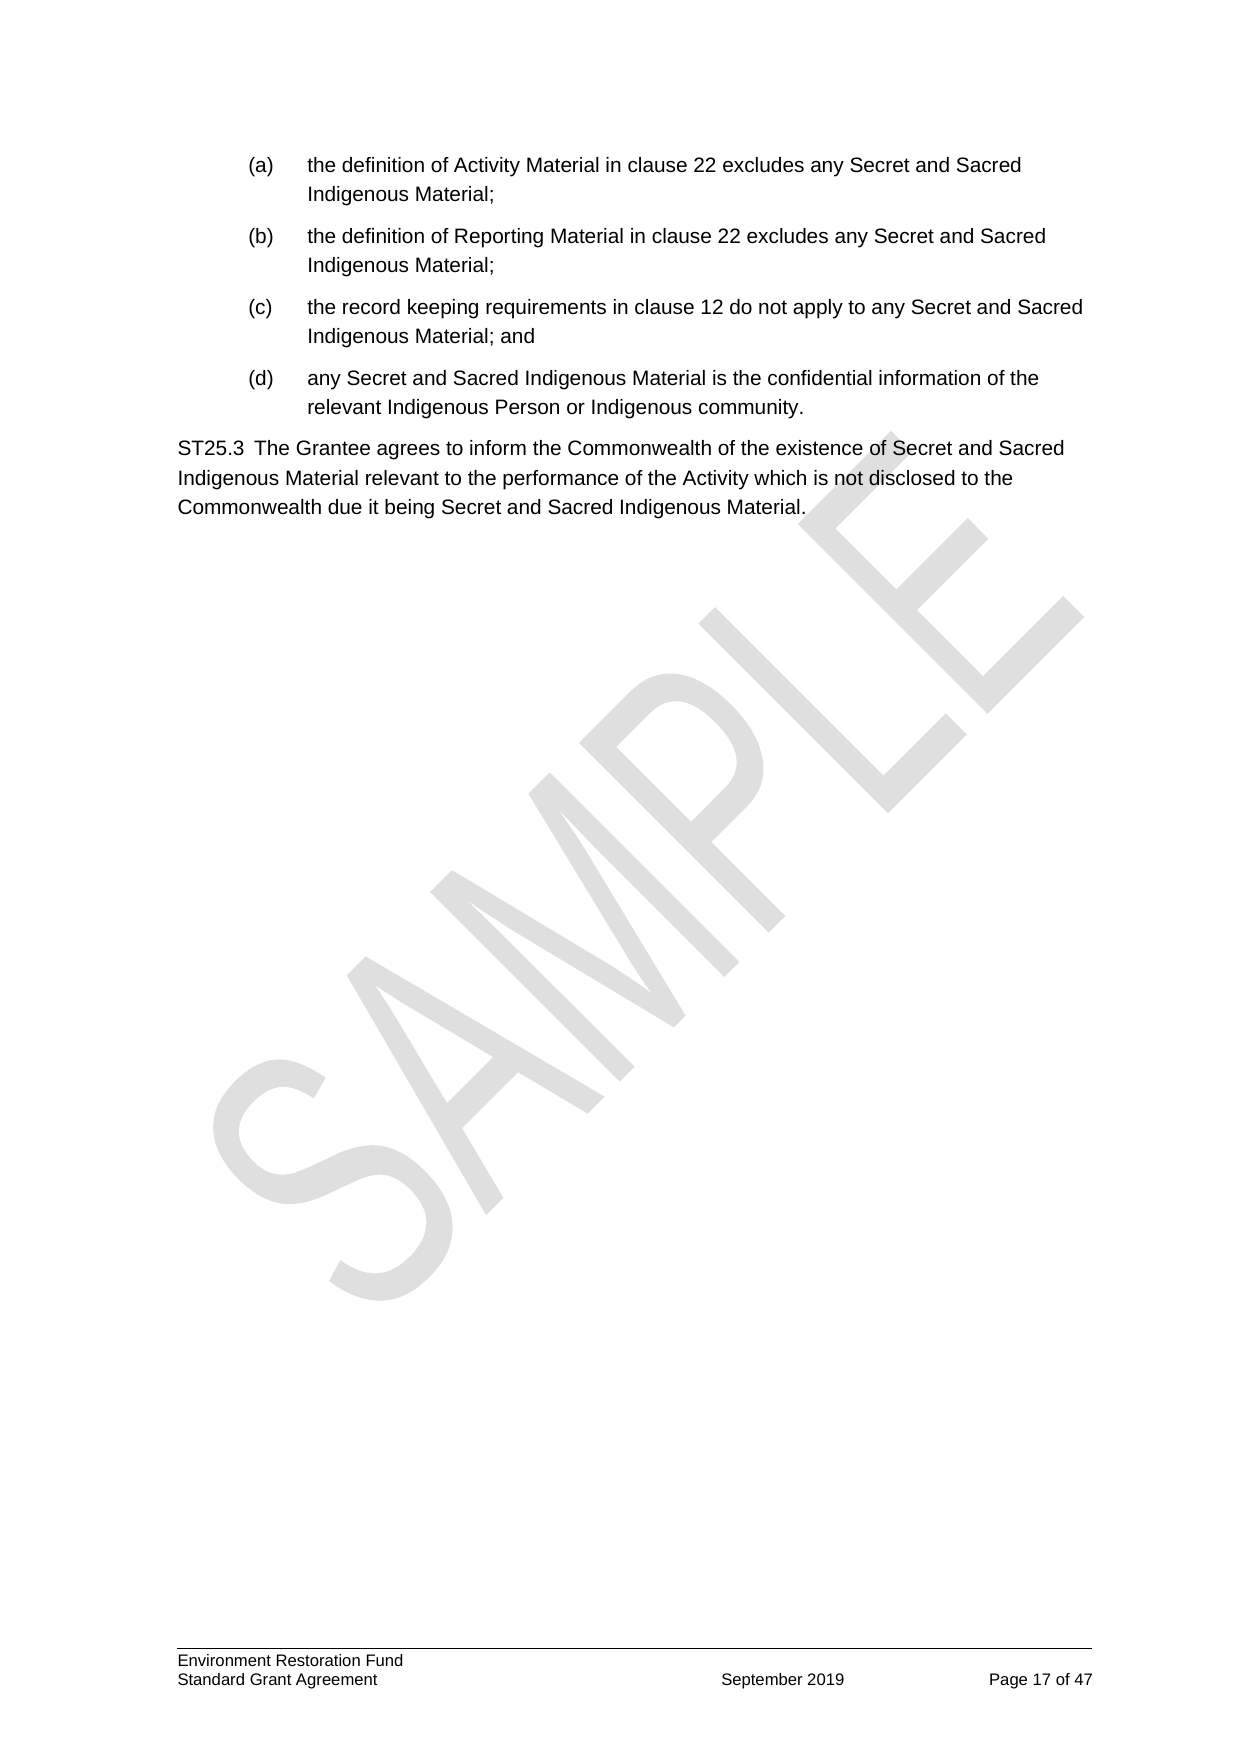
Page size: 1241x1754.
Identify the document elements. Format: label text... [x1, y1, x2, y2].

text (a) the definition of Activity Material in clause 22 excludes any Secret and Sacred Indigenous Material; [248, 148, 1092, 206]
text (d) any Secret and Sacred Indigenous Material is the confidential information of the relevant Indigenous Person or Indigenous community. [248, 360, 1092, 418]
text (b) the definition of Reporting Material in clause 22 excludes any Secret and Sacred Indigenous Material; [248, 218, 1092, 277]
text ST25.3 The Grantee agrees to inform the Commonwealth of the existence of Secret and Sacred Indigenous Material relevant to the performance of the Activity which is not disclosed to the Commonwealth due it being Secret and Sacred Indigenous Material. [177, 431, 1092, 518]
text (c) the record keeping requirements in clause 12 do not apply to any Secret and Sacred Indigenous Material; and [248, 289, 1092, 348]
